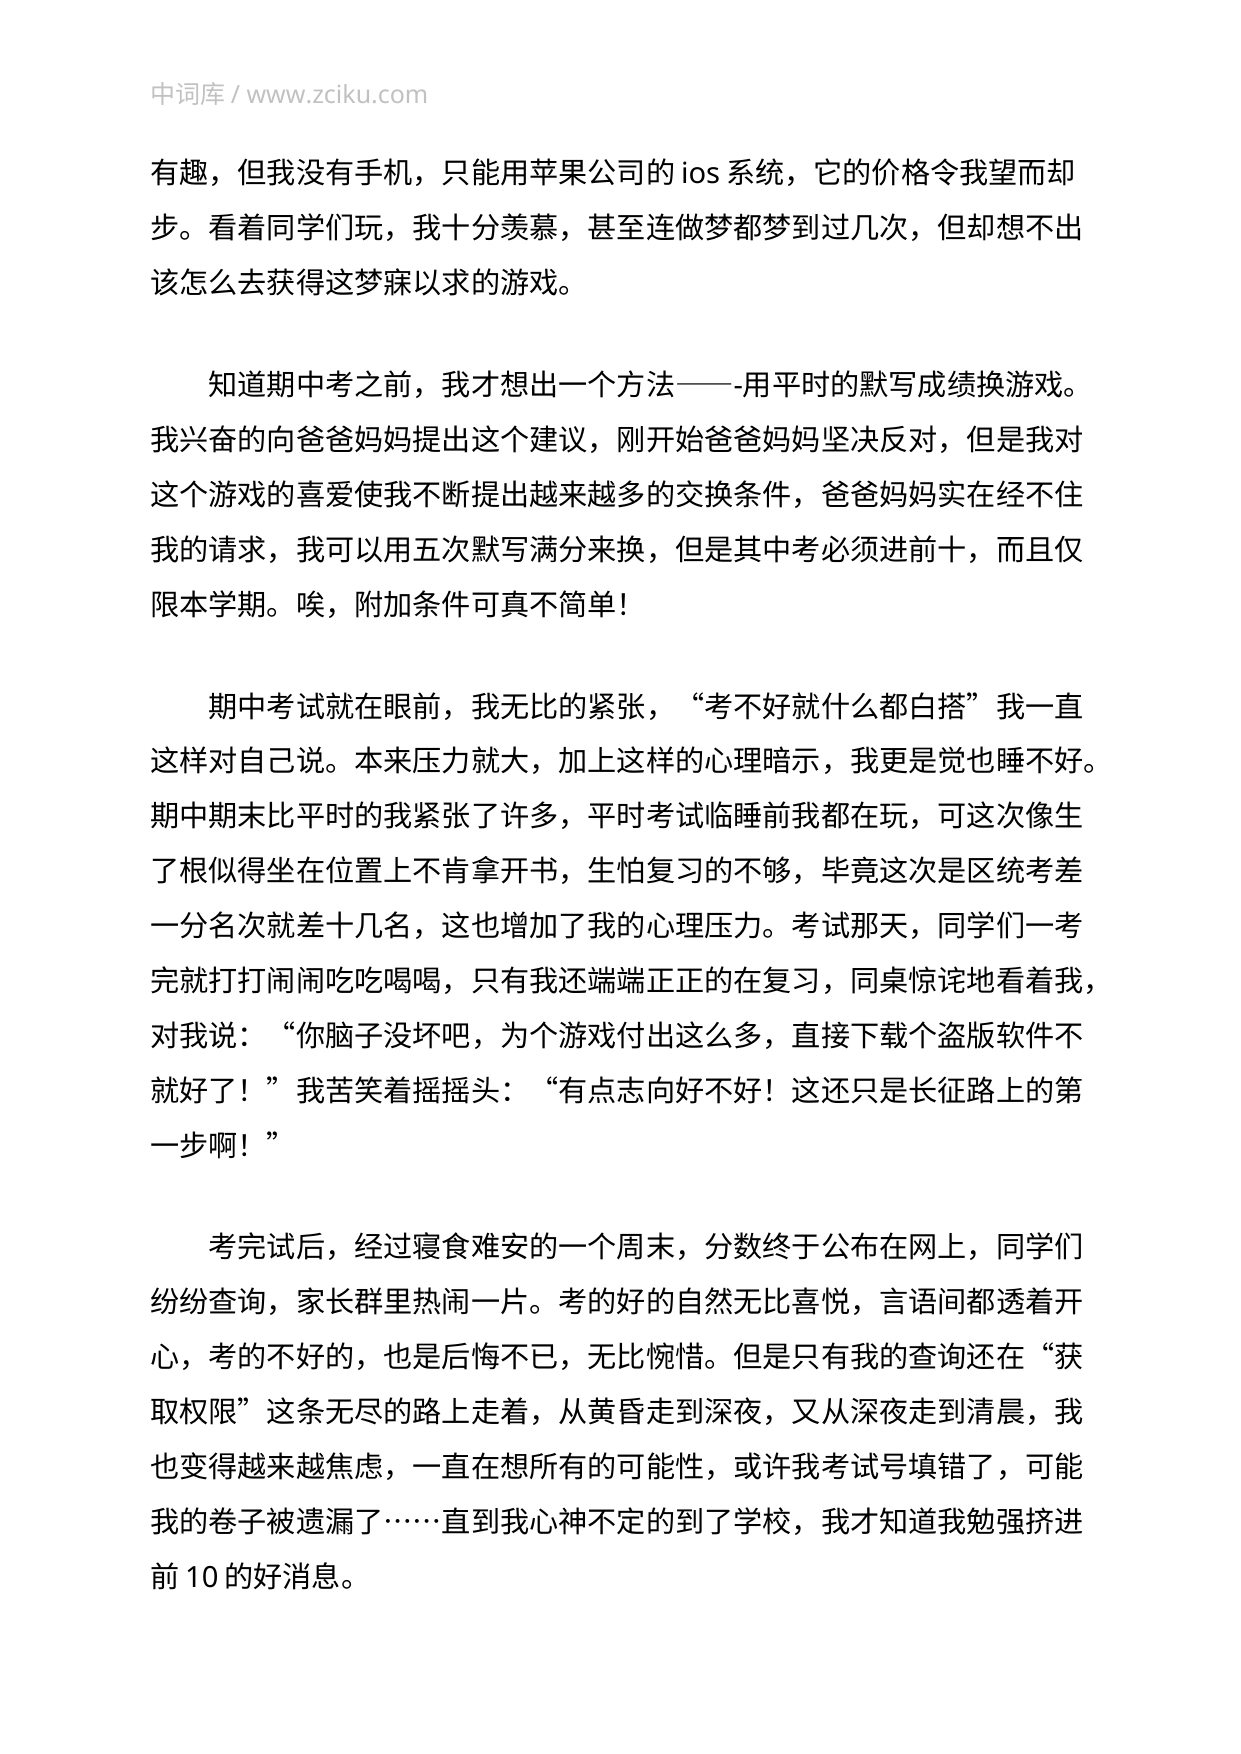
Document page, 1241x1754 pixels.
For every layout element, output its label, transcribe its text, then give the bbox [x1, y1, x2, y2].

text 期中考试就在眼前，我无比的紧张，“考不好就什么都白搭”我一直这样对自己说。本来压力就大，加上这样的心理暗示，我更是觉也睡不好。期中期末比平时的我紧张了许多，平时考试临睡前我都在玩，可这次像生了根似得坐在位置上不肯拿开书，生怕复习的不够，毕竟这次是区统考差一分名次就差十几名，这也增加了我的心理压力。考试那天，同学们一考完就打打闹闹吃吃喝喝，只有我还端端正正的在复习，同桌惊诧地看着我，对我说：“你脑子没坏吧，为个游戏付出这么多，直接下载个盗版软件不就好了！”我苦笑着摇摇头：“有点志向好不好！这还只是长征路上的第一步啊！” [150, 683, 1090, 1164]
text 考完试后，经过寝食难安的一个周末，分数终于公布在网上，同学们纷纷查询，家长群里热闹一片。考的好的自然无比喜悦，言语间都透着开心，考的不好的，也是后悔不已，无比惋惜。但是只有我的查询还在“获取权限”这条无尽的路上走着，从黄昏走到深夜，又从深夜走到清晨，我也变得越来越焦虑，一直在想所有的可能性，或许我考试号填错了，可能我的卷子被遗漏了……直到我心神不定的到了学校，我才知道我勉强挤进前10的好消息。 [150, 1224, 1090, 1596]
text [150, 150, 1090, 302]
text 知道期中考之前，我才想出一个方法——-用平时的默写成绩换游戏。我兴奋的向爸爸妈妈提出这个建议，刚开始爸爸妈妈坚决反对，但是我对这个游戏的喜爱使我不断提出越来越多的交换条件，爸爸妈妈实在经不住我的请求，我可以用五次默写满分来换，但是其中考必须进前十，而且仅限本学期。唉，附加条件可真不简单！ [150, 362, 1090, 624]
